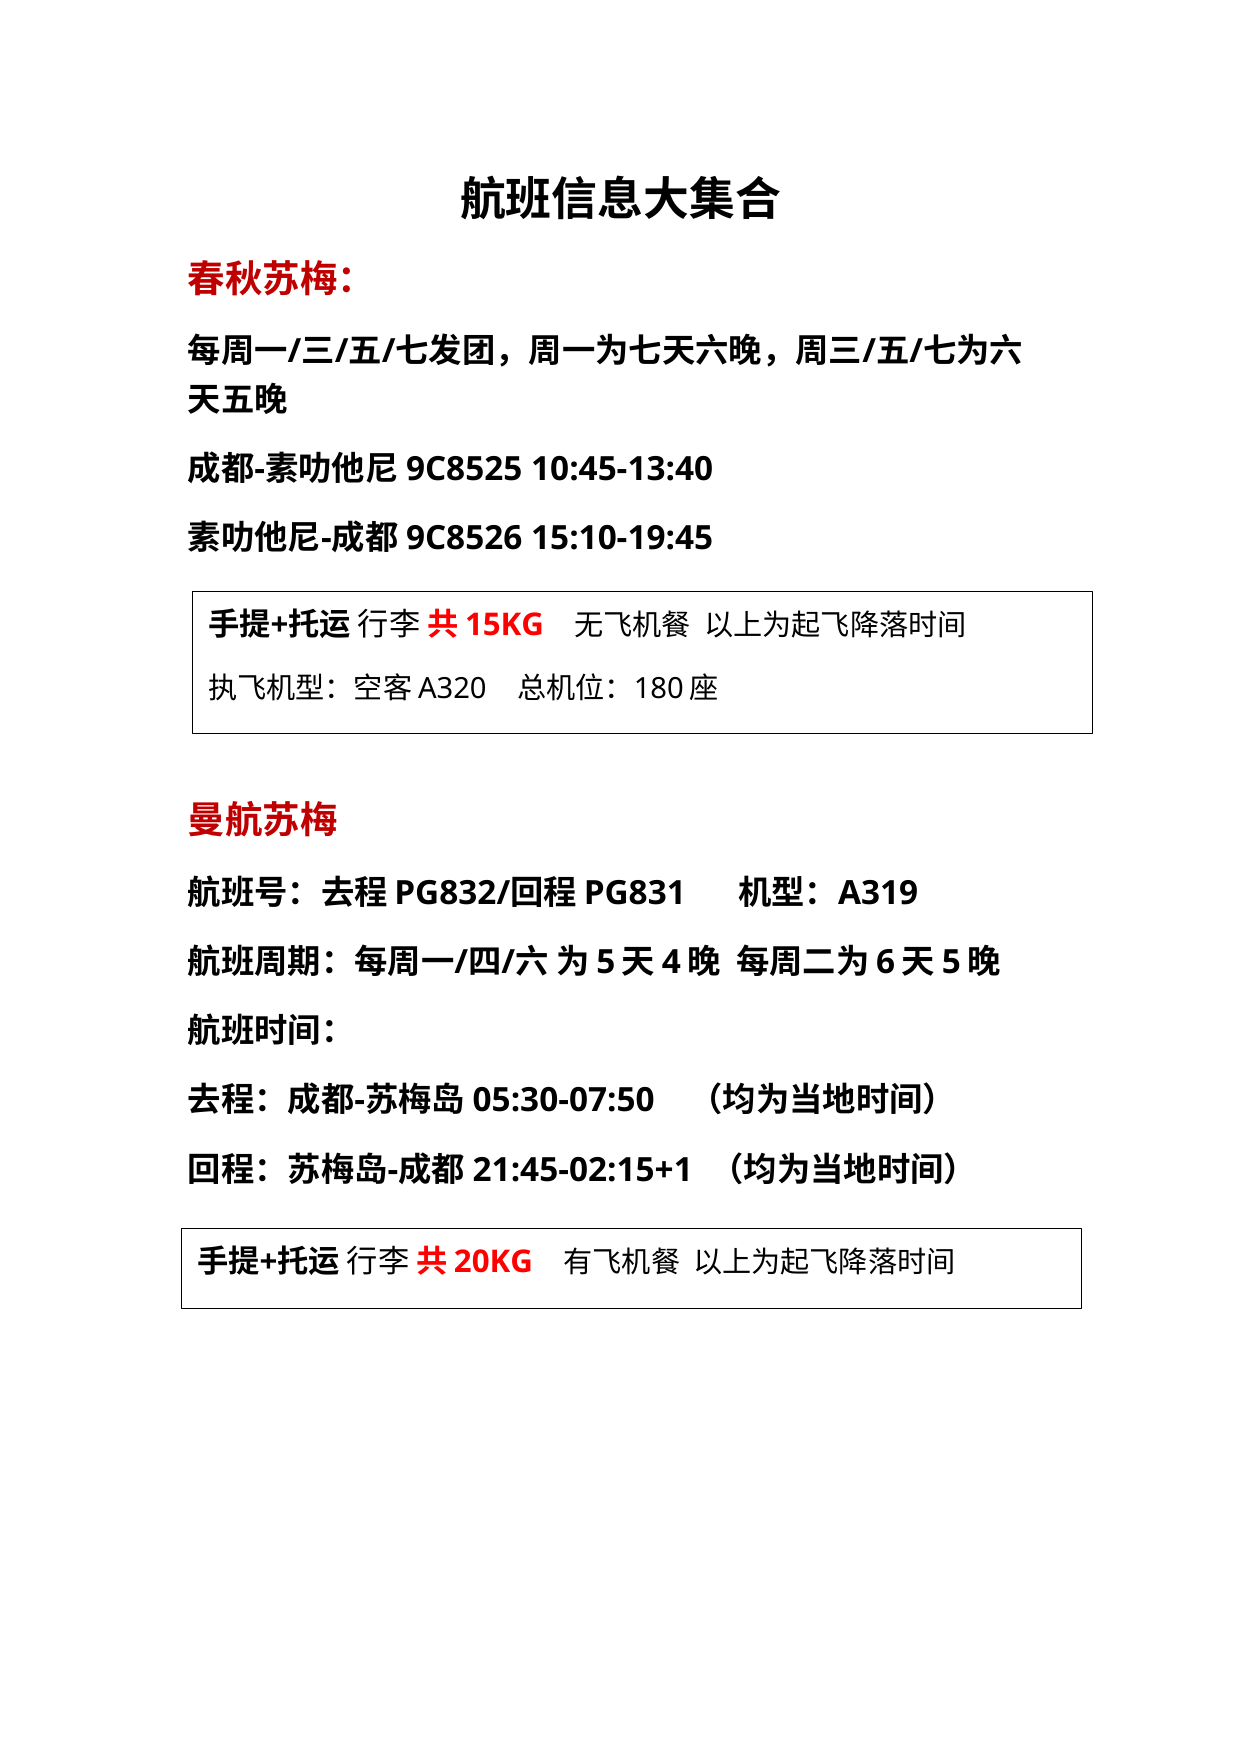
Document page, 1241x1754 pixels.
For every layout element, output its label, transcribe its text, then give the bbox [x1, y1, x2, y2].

text 曼航苏梅 [187, 790, 1053, 844]
text 成都-素叻他尼 9C8525 10:45-13:40 [187, 442, 1053, 490]
text 每周一/三/五/七发团，周一为七天六晚，周三/五/七为六天五晚 [187, 324, 1053, 421]
text 航班信息大集合 [187, 162, 1053, 228]
text 去程：成都-苏梅岛 05:30-07:50 （均为当地时间） [187, 1073, 1053, 1121]
text 航班周期：每周一/四/六 为5天4晚 每周二为6天5晚 [187, 935, 1053, 983]
text 素叻他尼-成都 9C8526 15:10-19:45 [187, 511, 1053, 559]
text 春秋苏梅： [187, 249, 1053, 303]
text 回程：苏梅岛-成都 21:45-02:15+1 （均为当地时间） [187, 1142, 1053, 1191]
text 航班时间： [187, 1004, 1053, 1052]
text 航班号：去程PG832/回程PG831 机型：A319 [187, 865, 1053, 914]
